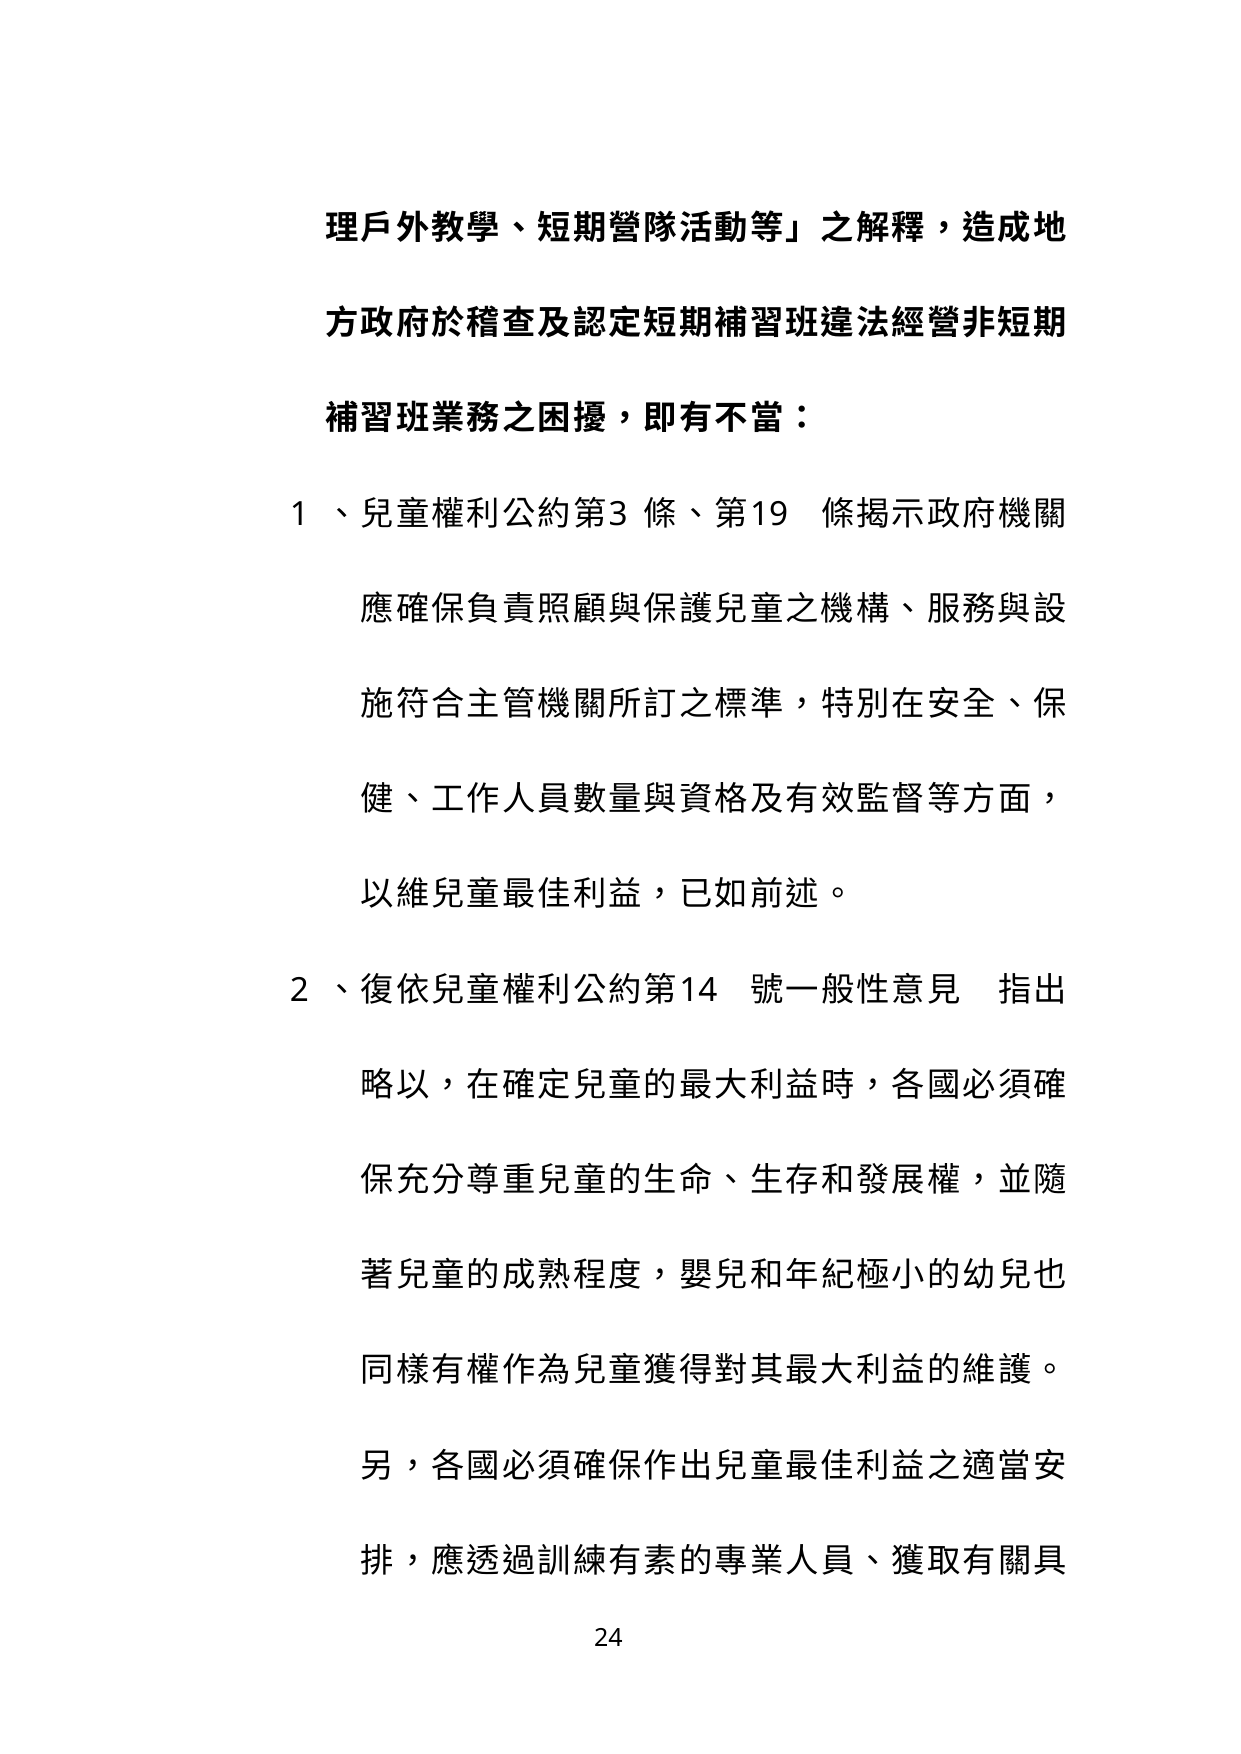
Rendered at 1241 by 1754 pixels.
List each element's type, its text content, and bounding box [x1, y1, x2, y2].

list 兒童權利公約第3條、第19條揭示政府機關應確保負責照顧與保護兒童之機構、服務與設施符合主管機關所訂之標準，特別在安全、保健、工作人員數量與資格及有效監督等方面，以維兒童最佳利益，已如前述。 [272, 463, 1069, 939]
